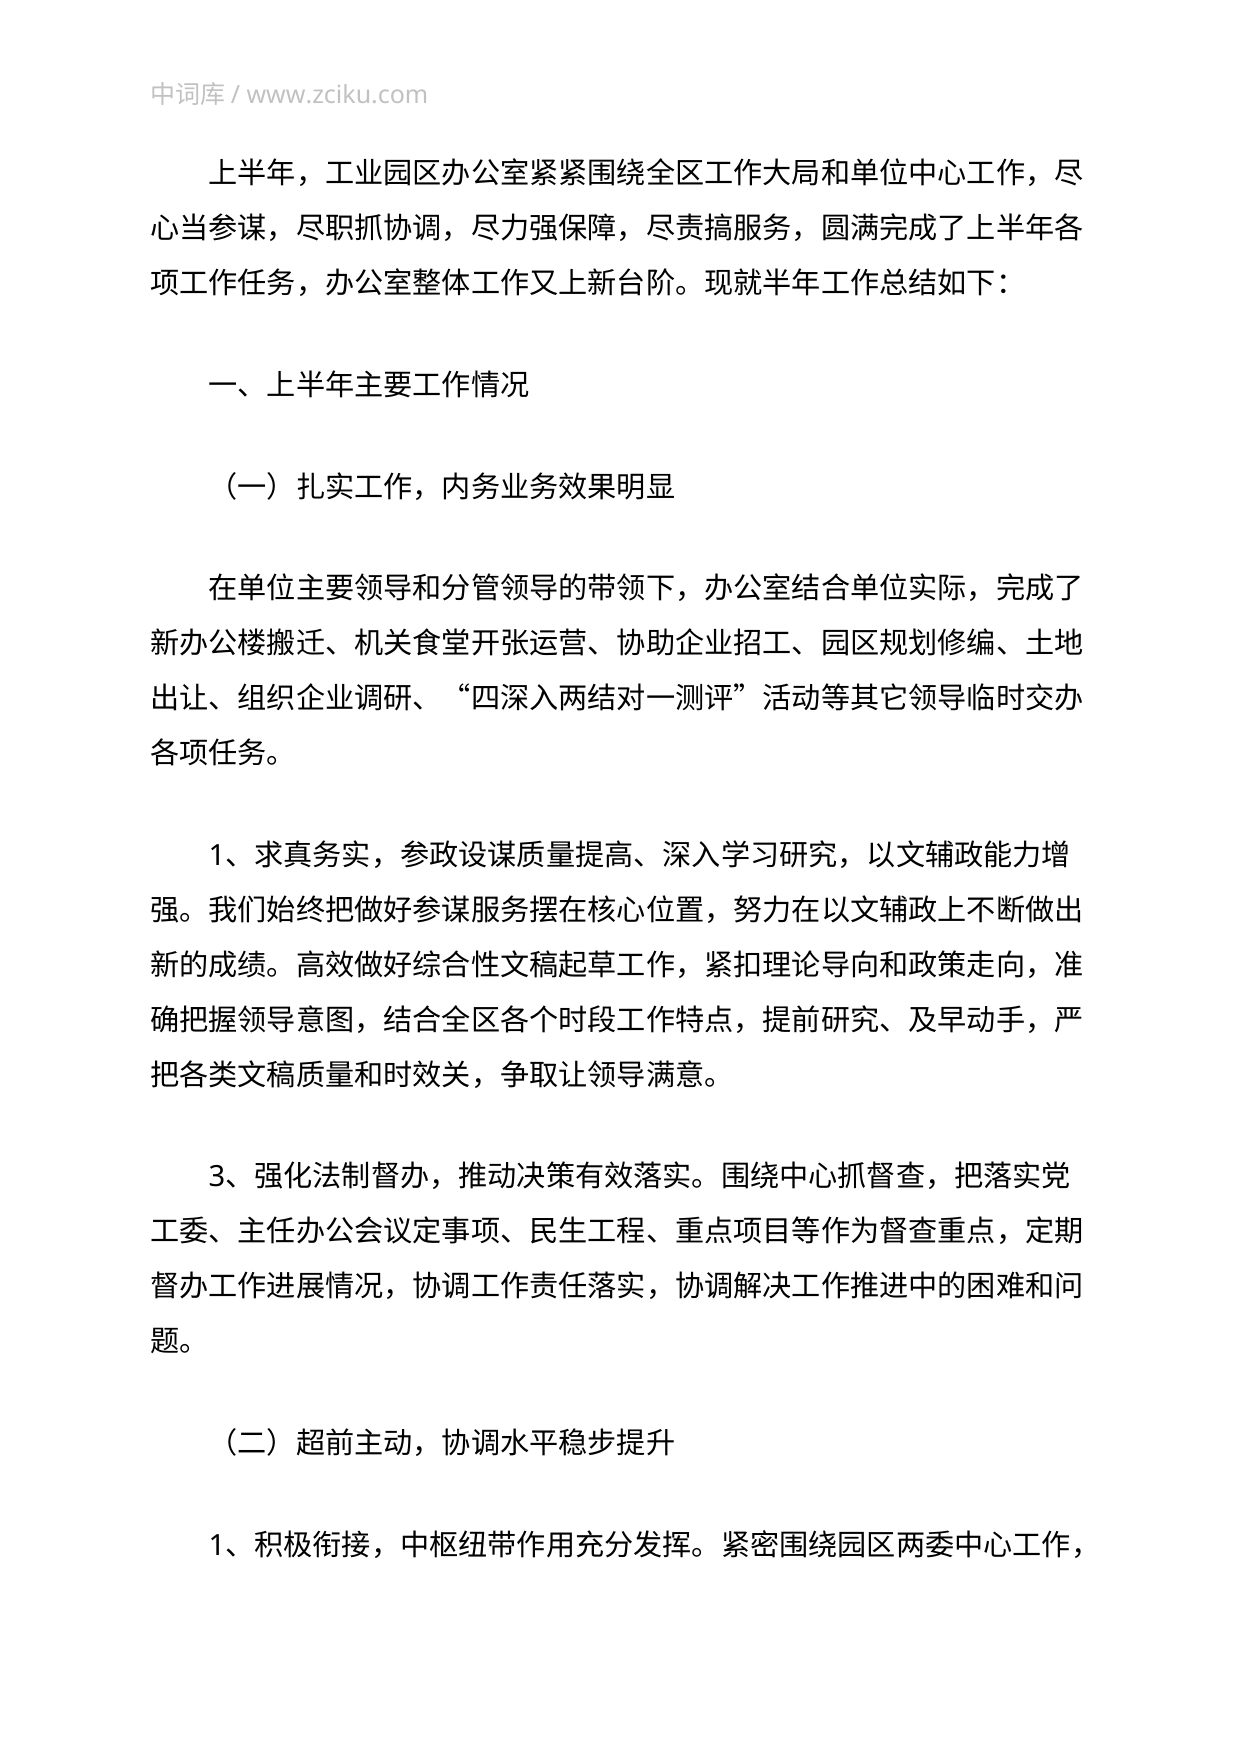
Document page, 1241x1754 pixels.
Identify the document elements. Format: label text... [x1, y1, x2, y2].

text 上半年，工业园区办公室紧紧围绕全区工作大局和单位中心工作，尽心当参谋，尽职抓协调，尽力强保障，尽责搞服务，圆满完成了上半年各项工作任务，办公室整体工作又上新台阶。现就半年工作总结如下： [150, 150, 1090, 302]
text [150, 1521, 1090, 1564]
text 一、上半年主要工作情况 [150, 362, 1090, 404]
text （二）超前主动，协调水平稳步提升 [150, 1419, 1090, 1462]
text 3、强化法制督办，推动决策有效落实。围绕中心抓督查，把落实党工委、主任办公会议定事项、民生工程、重点项目等作为督查重点，定期督办工作进展情况，协调工作责任落实，协调解决工作推进中的困难和问题。 [150, 1153, 1090, 1360]
text 1、求真务实，参政设谋质量提高、深入学习研究，以文辅政能力增强。我们始终把做好参谋服务摆在核心位置，努力在以文辅政上不断做出新的成绩。高效做好综合性文稿起草工作，紧扣理论导向和政策走向，准确把握领导意图，结合全区各个时段工作特点，提前研究、及早动手，严把各类文稿质量和时效关，争取让领导满意。 [150, 832, 1090, 1093]
text （一）扎实工作，内务业务效果明显 [150, 463, 1090, 506]
text 在单位主要领导和分管领导的带领下，办公室结合单位实际，完成了新办公楼搬迁、机关食堂开张运营、协助企业招工、园区规划修编、土地出让、组织企业调研、“四深入两结对一测评”活动等其它领导临时交办各项任务。 [150, 565, 1090, 772]
